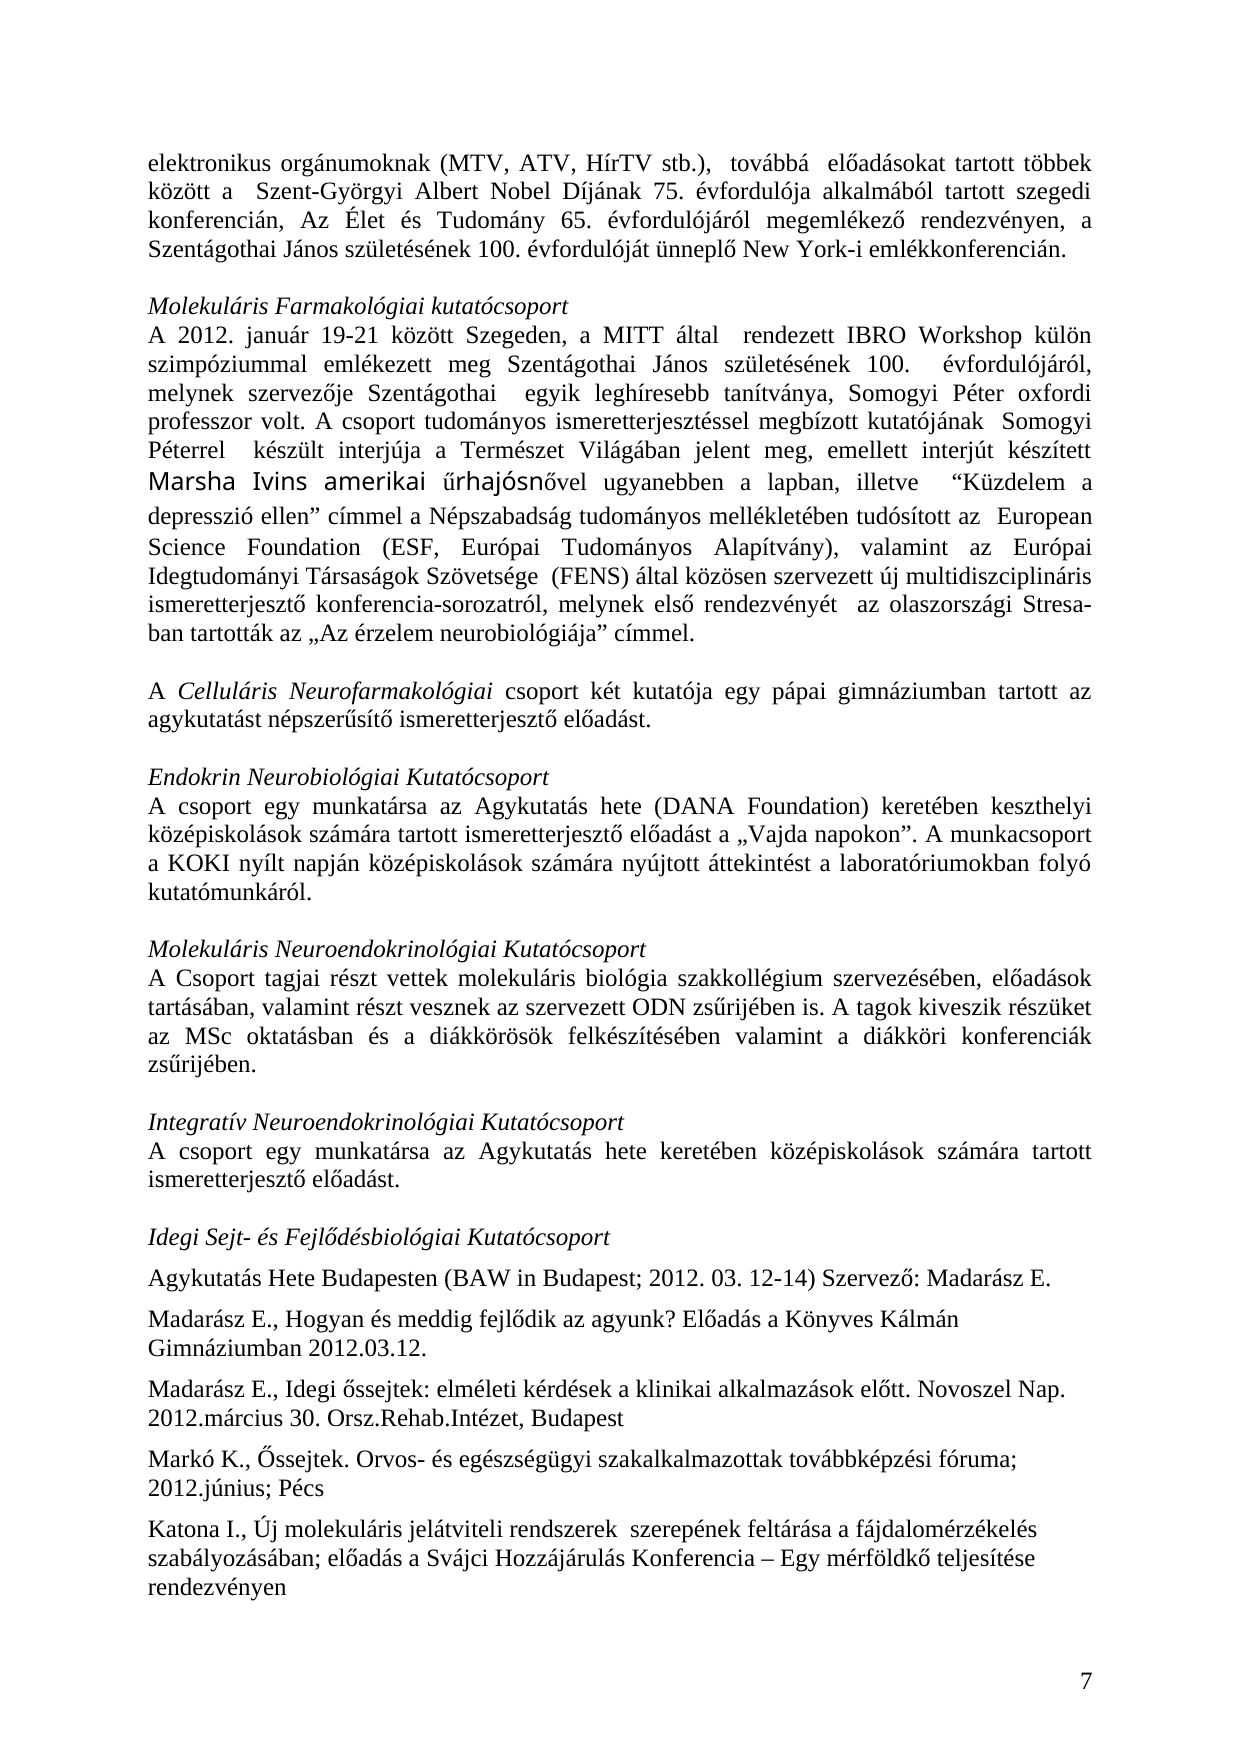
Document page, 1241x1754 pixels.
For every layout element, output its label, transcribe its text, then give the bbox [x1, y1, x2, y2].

text Madarász E., Idegi őssejtek: elméleti kérdések a klinikai alkalmazások előtt. Novoszel Nap. 2012.március 30. Orsz.Rehab.Intézet, Budapest [148, 1374, 1093, 1432]
text Idegi Sejt- és Fejlődésbiológiai Kutatócsoport [148, 1222, 1093, 1251]
text A csoport egy munkatársa az Agykutatás hete keretében középiskolások számára tartott ismeretterjesztő előadást. [148, 1136, 1093, 1193]
text A 2012. január 19-21 között Szegeden, a MITT által rendezett IBRO Workshop külön szimpóziummal emlékezett meg Szentágothai János születésének 100. évfordulójáról, melynek szervezője Szentágothai egyik leghíresebb tanítványa, Somogyi Péter oxfordi professzor volt. A csoport tudományos ismeretterjesztéssel megbízott kutatójának Somogyi Péterrel készült interjúja a Természet Világában jelent meg, emellett interjút készített Marsha Ivins amerikai űrhajósnővel ugyanebben a lapban, illetve “Küzdelem a depresszió ellen” címmel a Népszabadság tudományos mellékletében tudósított az European Science Foundation (ESF, Európai Tudományos Alapítvány), valamint az Európai Idegtudományi Társaságok Szövetsége (FENS) által közösen szervezett új multidiszciplináris ismeretterjesztő konferencia-sorozatról, melynek első rendezvényét az olaszországi Stresa-ban tartották az „Az érzelem neurobiológiája” címmel. [148, 320, 1093, 647]
text A Celluláris Neurofarmakológiai csoport két kutatója egy pápai gimnáziumban tartott az agykutatást népszerűsítő ismeretterjesztő előadást. [148, 676, 1093, 733]
text Endokrin Neurobiológiai Kutatócsoport [148, 762, 1093, 791]
text A csoport egy munkatársa az Agykutatás hete (DANA Foundation) keretében keszthelyi középiskolások számára tartott ismeretterjesztő előadást a „Vajda napokon”. A munkacsoport a KOKI nyílt napján középiskolások számára nyújtott áttekintést a laboratóriumokban folyó kutatómunkáról. [148, 791, 1093, 906]
text Integratív Neuroendokrinológiai Kutatócsoport [148, 1107, 1093, 1136]
text Madarász E., Hogyan és meddig fejlődik az agyunk? Előadás a Könyves Kálmán Gimnáziumban 2012.03.12. [148, 1304, 1093, 1362]
text Katona I., Új molekuláris jelátviteli rendszerek szerepének feltárása a fájdalomérzékelés szabályozásában; előadás a Svájci Hozzájárulás Konferencia – Egy mérföldkő teljesítése rendezvényen [148, 1514, 1093, 1601]
text Molekuláris Farmakológiai kutatócsoport [148, 291, 1093, 320]
text Agykutatás Hete Budapesten (BAW in Budapest; 2012. 03. 12-14) Szervező: Madarász E. [148, 1263, 1093, 1292]
text Markó K., Őssejtek. Orvos- és egészségügyi szakalkalmazottak továbbképzési fóruma; 2012.június; Pécs [148, 1444, 1093, 1502]
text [148, 148, 1093, 263]
text Molekuláris Neuroendokrinológiai Kutatócsoport [148, 934, 1093, 963]
text A Csoport tagjai részt vettek molekuláris biológia szakkollégium szervezésében, előadások tartásában, valamint részt vesznek az szervezett ODN zsűrijében is. A tagok kiveszik részüket az MSc oktatásban és a diákkörösök felkészítésében valamint a diákköri konferenciák zsűrijében. [148, 963, 1093, 1078]
